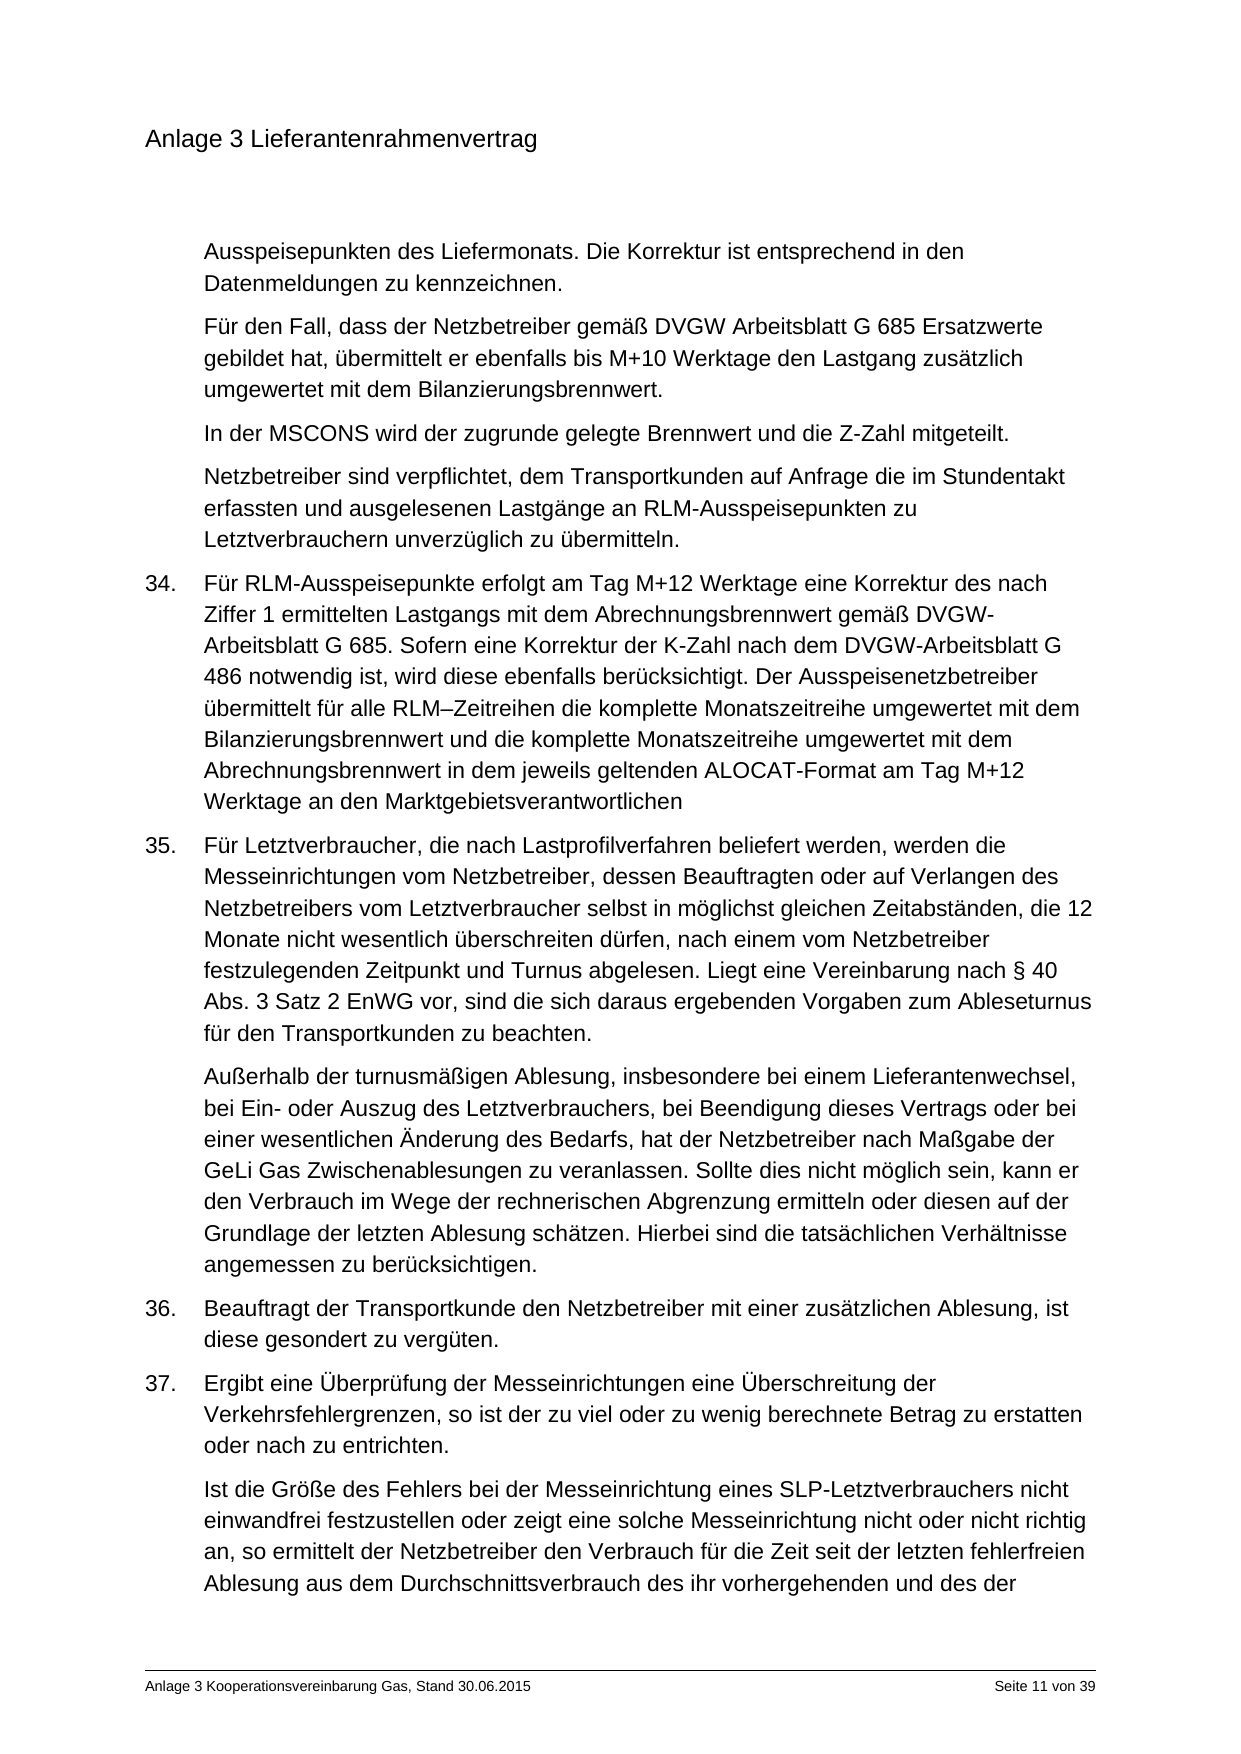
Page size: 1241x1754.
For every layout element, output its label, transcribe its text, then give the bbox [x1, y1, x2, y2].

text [204, 233, 1096, 296]
list Beauftragt der Transportkunde den Netzbetreiber mit einer zusätzlichen Ablesung, ist diese gesondert zu vergüten. [145, 1289, 1096, 1352]
text Für den Fall, dass der Netzbetreiber gemäß DVGW Arbeitsblatt G 685 Ersatzwerte gebildet hat, übermittelt er ebenfalls bis M+10 Werktage den Lastgang zusätzlich umgewertet mit dem Bilanzierungsbrennwert. [204, 308, 1096, 402]
list Für RLM-Ausspeisepunkte erfolgt am Tag M+12 Werktage eine Korrektur des nach Ziffer 1 ermittelten Lastgangs mit dem Abrechnungsbrennwert gemäß DVGW-Arbeitsblatt G 685. Sofern eine Korrektur der K-Zahl nach dem DVGW-Arbeitsblatt G 486 notwendig ist, wird diese ebenfalls berücksichtigt. Der Ausspeisenetzbetreiber übermittelt für alle RLM–Zeitreihen die komplette Monatszeitreihe umgewertet mit dem Bilanzierungsbrennwert und die komplette Monatszeitreihe umgewertet mit dem Abrechnungsbrennwert in dem jeweils geltenden ALOCAT-Format am Tag M+12 Werktage an den Marktgebietsverantwortlichen [145, 564, 1096, 814]
list Für Letztverbraucher, die nach Lastprofilverfahren beliefert werden, werden die Messeinrichtungen vom Netzbetreiber, dessen Beauftragten oder auf Verlangen des Netzbetreibers vom Letztverbraucher selbst in möglichst gleichen Zeitabständen, die 12 Monate nicht wesentlich überschreiten dürfen, nach einem vom Netzbetreiber festzulegenden Zeitpunkt und Turnus abgelesen. Liegt eine Vereinbarung nach § 40 Abs. 3 Satz 2 EnWG vor, sind die sich daraus ergebenden Vorgaben zum Ableseturnus für den Transportkunden zu beachten. [145, 827, 1096, 1046]
list Ergibt eine Überprüfung der Messeinrichtungen eine Überschreitung der Verkehrsfehlergrenzen, so ist der zu viel oder zu wenig berechnete Betrag zu erstatten oder nach zu entrichten. [145, 1364, 1096, 1458]
text In der MSCONS wird der zugrunde gelegte Brennwert und die Z-Zahl mitgeteilt. [204, 414, 1096, 446]
text Außerhalb der turnusmäßigen Ablesung, insbesondere bei einem Lieferantenwechsel, bei Ein- oder Auszug des Letztverbrauchers, bei Beendigung dieses Vertrags oder bei einer wesentlichen Änderung des Bedarfs, hat der Netzbetreiber nach Maßgabe der GeLi Gas Zwischenablesungen zu veranlassen. Sollte dies nicht möglich sein, kann er den Verbrauch im Wege der rechnerischen Abgrenzung ermitteln oder diesen auf der Grundlage der letzten Ablesung schätzen. Hierbei sind die tatsächlichen Verhältnisse angemessen zu berücksichtigen. [204, 1058, 1096, 1277]
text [204, 1471, 1096, 1596]
text Netzbetreiber sind verpflichtet, dem Transportkunden auf Anfrage die im Stundentakt erfassten und ausgelesenen Lastgänge an RLM-Ausspeisepunkten zu Letztverbrauchern unverzüglich zu übermitteln. [204, 458, 1096, 552]
